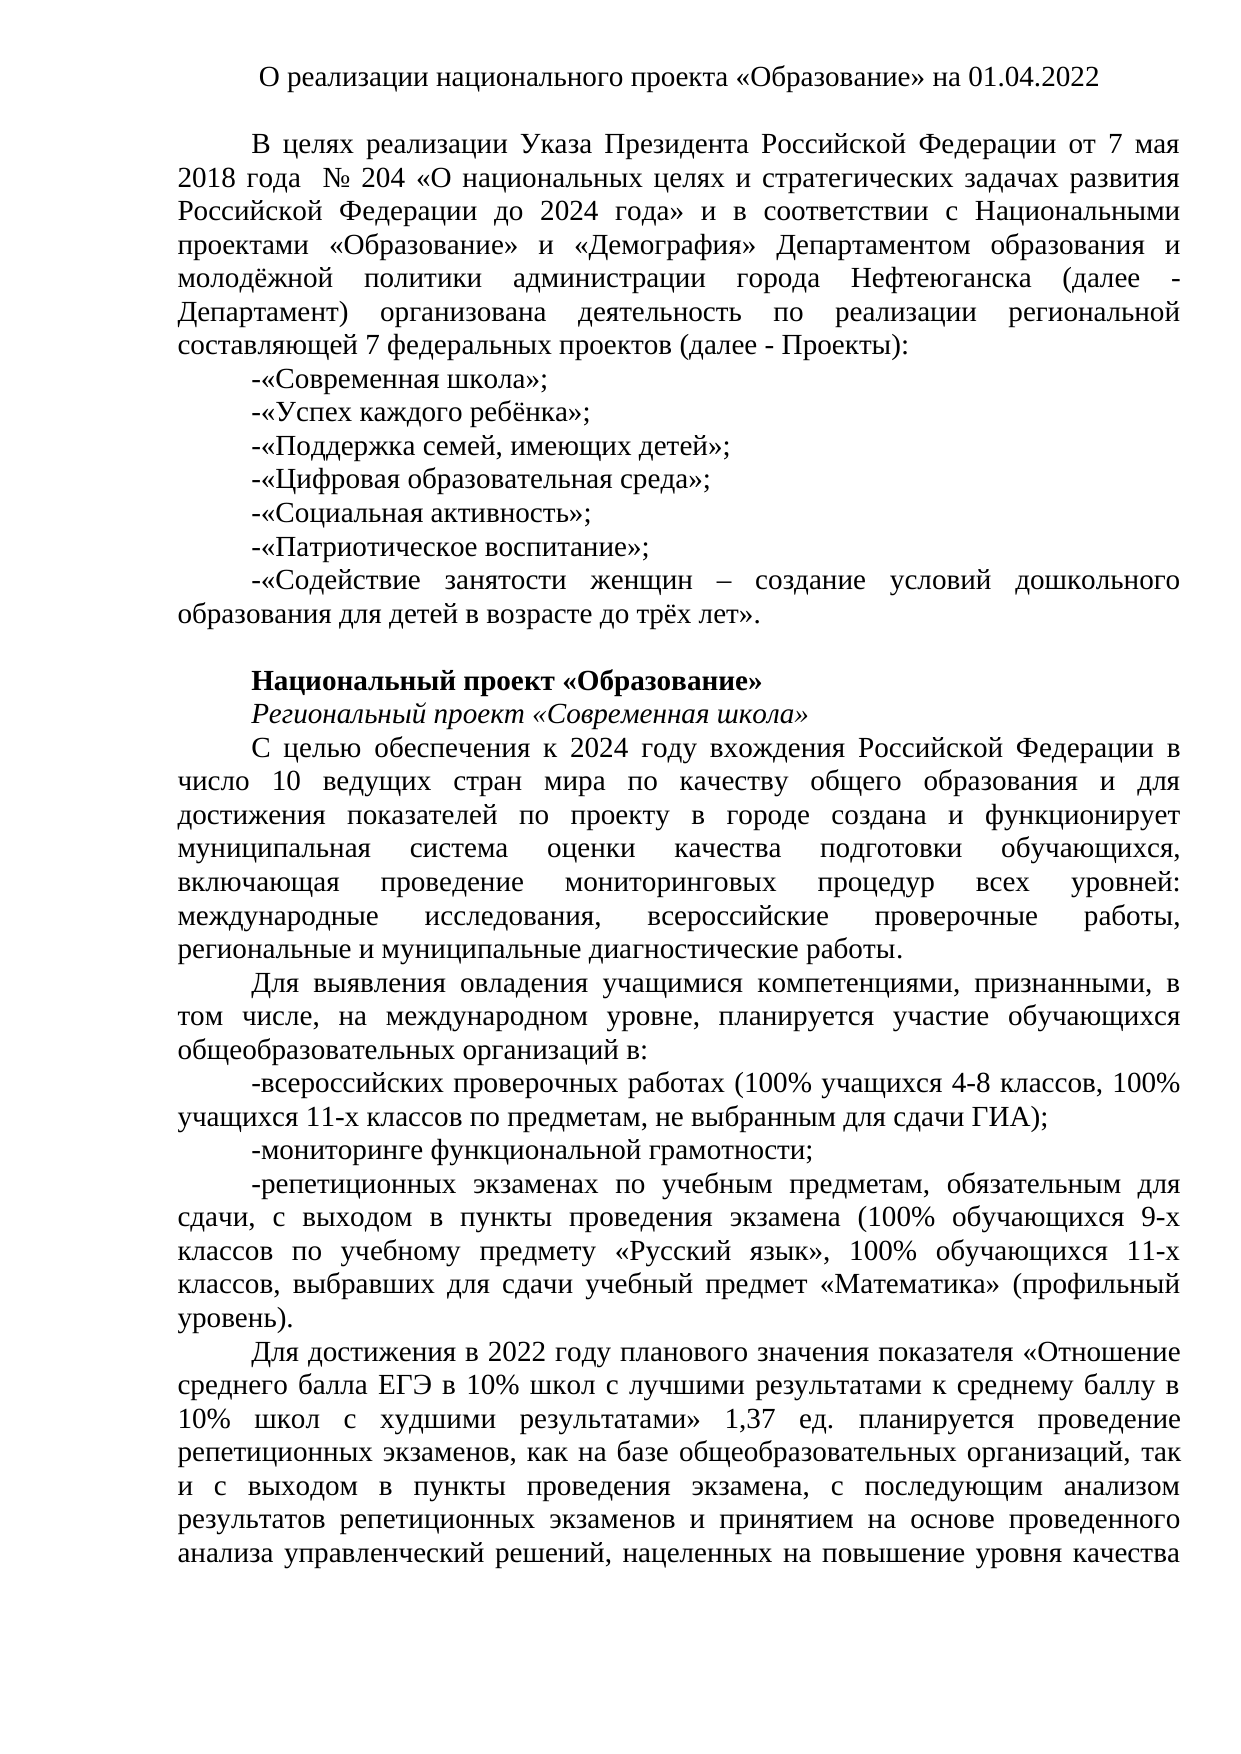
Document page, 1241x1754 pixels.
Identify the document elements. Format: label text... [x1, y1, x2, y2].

text -репетиционных экзаменах по учебным предметам, обязательным для сдачи, с выходом в пункты проведения экзамена (100% обучающихся 9-х классов по учебному предмету «Русский язык», 100% обучающихся 11-х классов, выбравших для сдачи учебный предмет «Математика» (профильный уровень). [177, 1166, 1181, 1334]
text -мониторинге функциональной грамотности; [177, 1132, 1181, 1166]
text -«Социальная активность»; [177, 495, 1181, 529]
text С целью обеспечения к 2024 году вхождения Российской Федерации в число 10 ведущих стран мира по качеству общего образования и для достижения показателей по проекту в городе создана и функционирует муниципальная система оценки качества подготовки обучающихся, включающая проведение мониторинговых процедур всех уровней: международные исследования, всероссийские проверочные работы, региональные и муниципальные диагностические работы. [177, 730, 1181, 965]
text -«Современная школа»; [177, 361, 1181, 394]
text В целях реализации Указа Президента Российской Федерации от 7 мая 2018 года № 204 «О национальных целях и стратегических задачах развития Российской Федерации до 2024 года» и в соответствии с Национальными проектами «Образование» и «Демография» Департаментом образования и молодёжной политики администрации города Нефтеюганска (далее - Департамент) организована деятельность по реализации региональной составляющей 7 федеральных проектов (далее - Проекты): [177, 126, 1181, 361]
text -«Цифровая образовательная среда»; [177, 462, 1181, 495]
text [177, 1334, 1181, 1633]
text -«Поддержка семей, имеющих детей»; [177, 428, 1181, 462]
text -«Успех каждого ребёнка»; [177, 394, 1181, 428]
text Для выявления овладения учащимися компетенциями, признанными, в том числе, на международном уровне, планируется участие обучающихся общеобразовательных организаций в: [177, 965, 1181, 1065]
text -«Содействие занятости женщин – создание условий дошкольного образования для детей в возрасте до трёх лет». [177, 562, 1181, 629]
text -«Патриотическое воспитание»; [177, 529, 1181, 562]
text Национальный проект «Образование» [177, 663, 1181, 696]
text Региональный проект «Современная школа» [177, 696, 1181, 730]
text О реализации национального проекта «Образование» на 01.04.2022 [177, 59, 1181, 93]
text -всероссийских проверочных работах (100% учащихся 4-8 классов, 100% учащихся 11-х классов по предметам, не выбранным для сдачи ГИА); [177, 1065, 1181, 1132]
